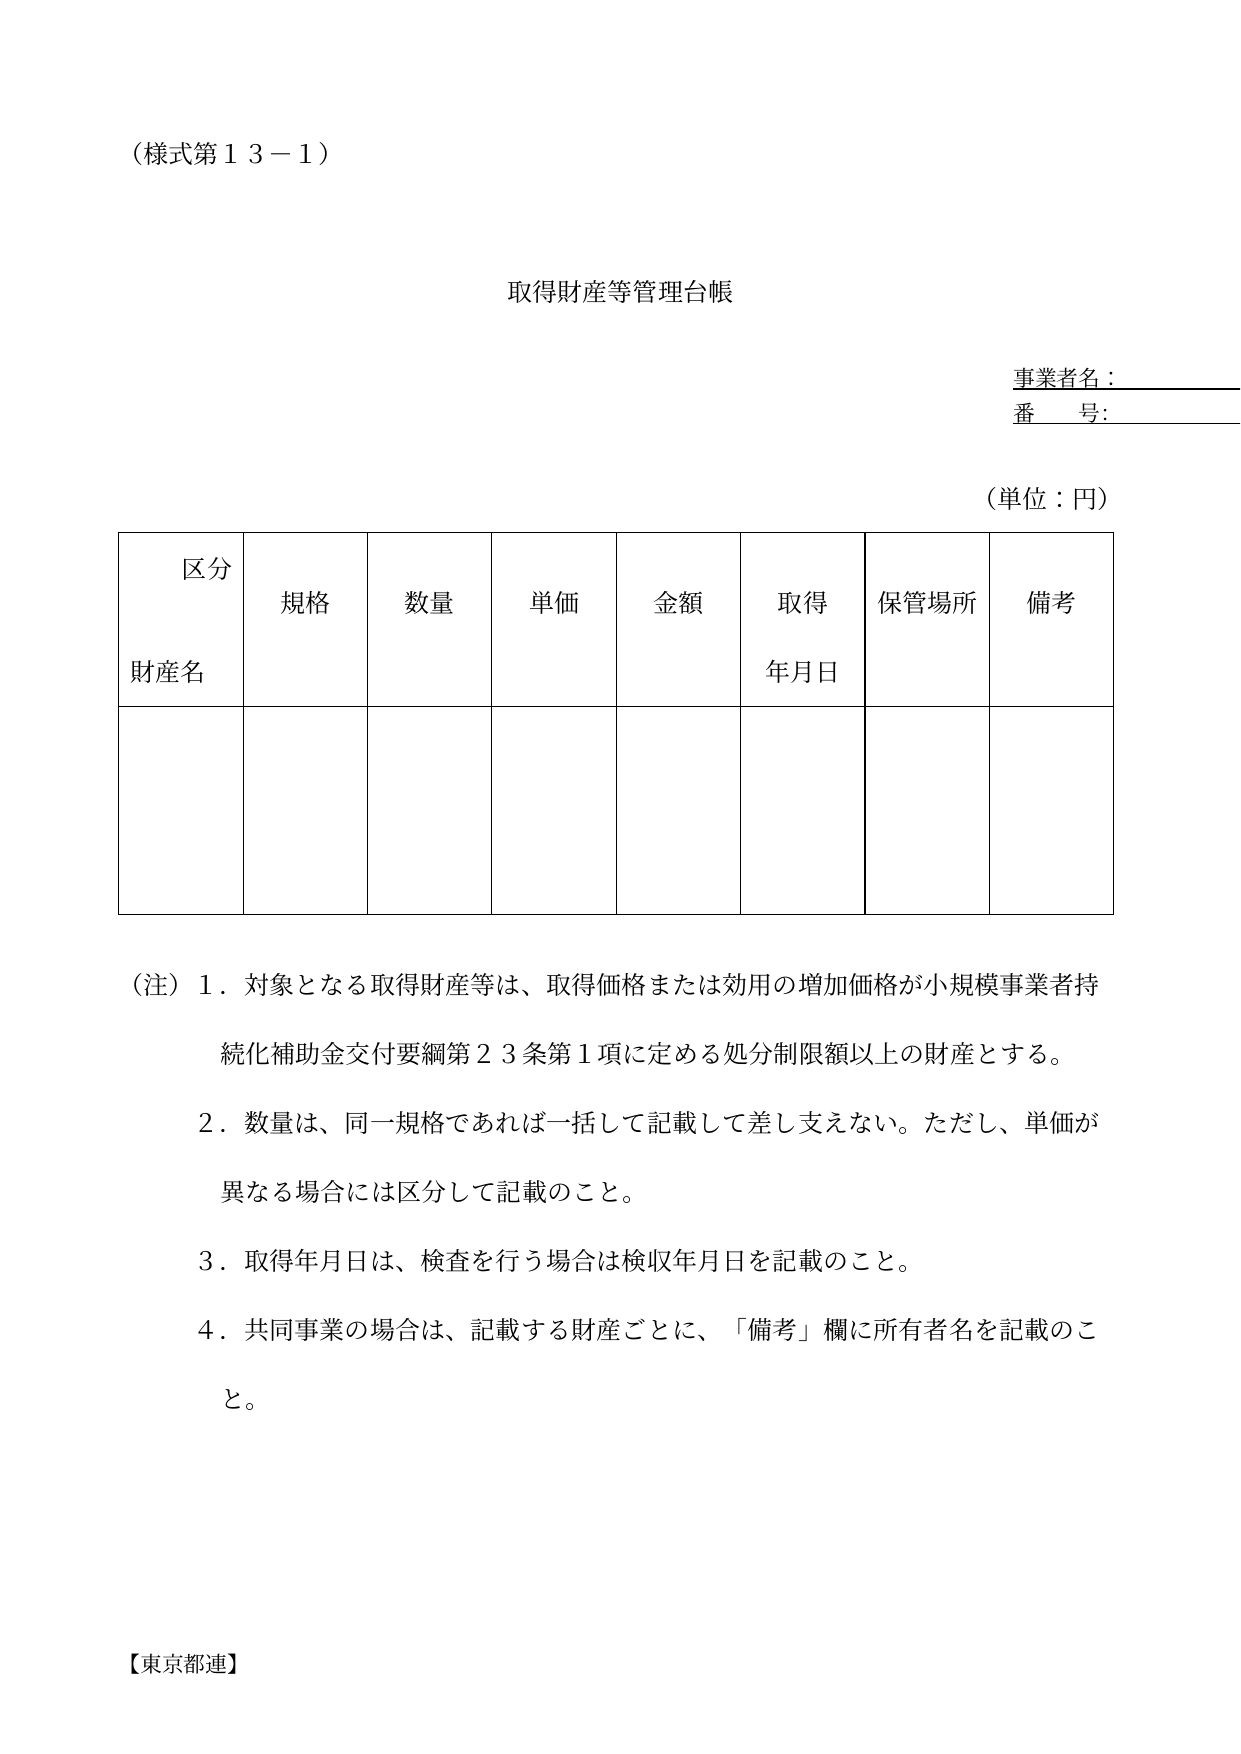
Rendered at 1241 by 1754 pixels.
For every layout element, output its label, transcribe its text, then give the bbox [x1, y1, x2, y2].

table_header 区分 財産名 [119, 533, 243, 706]
text （単位：円） [118, 463, 1122, 532]
table_header 数量 [368, 533, 491, 706]
table_header 備考 [990, 533, 1113, 706]
text ３．取得年月日は、検査を行う場合は検収年月日を記載のこと。 [118, 1225, 1122, 1294]
table_header 規格 [244, 533, 367, 706]
text ２．数量は、同一規格であれば一括して記載して差し支えない。ただし、単価が [118, 1087, 1122, 1156]
table_cell [990, 707, 1113, 913]
text 異なる場合には区分して記載のこと。 [118, 1156, 1122, 1225]
text （注）１．対象となる取得財産等は、取得価格または効用の増加価格が小規模事業者持 [118, 949, 1122, 1018]
table_cell [741, 707, 864, 913]
text 事業者名： [118, 360, 1122, 394]
table_cell [617, 707, 740, 913]
table_header 取得 年月日 [741, 533, 864, 706]
table_cell [119, 707, 243, 913]
text ４．共同事業の場合は、記載する財産ごとに、「備考」欄に所有者名を記載のこ [118, 1294, 1122, 1363]
text （様式第１３－１） [118, 118, 1122, 187]
table_header 単価 [492, 533, 616, 706]
table_cell [244, 707, 367, 913]
table_header 保管場所 [866, 533, 989, 706]
text 取得財産等管理台帳 [118, 256, 1122, 325]
table_cell [492, 707, 616, 913]
table_cell [368, 707, 491, 913]
text と。 [118, 1363, 1122, 1432]
text 番 号： [118, 394, 1122, 429]
table_cell [866, 707, 989, 913]
table_header 金額 [617, 533, 740, 706]
text 続化補助金交付要綱第２３条第１項に定める処分制限額以上の財産とする。 [118, 1018, 1122, 1087]
